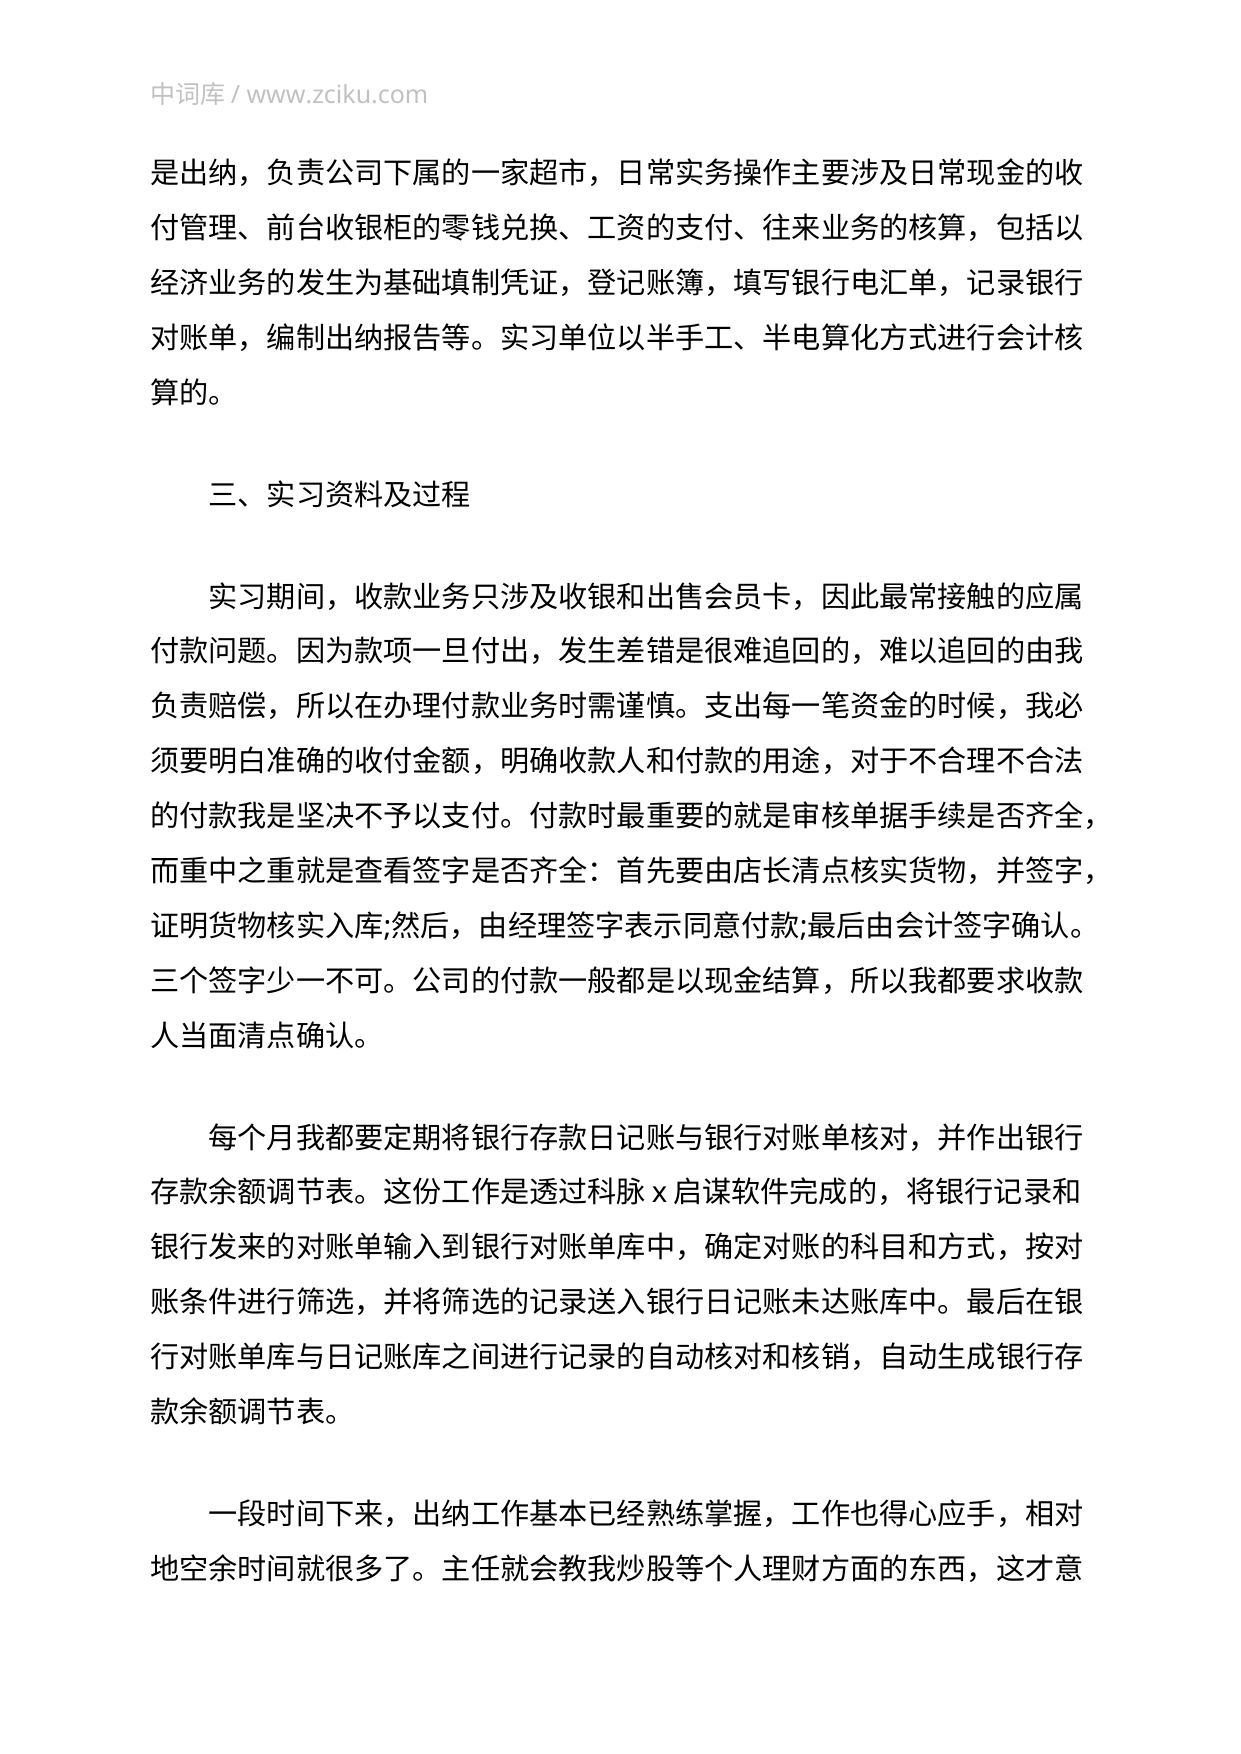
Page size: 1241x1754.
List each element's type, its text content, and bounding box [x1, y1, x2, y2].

text 每个月我都要定期将银行存款日记账与银行对账单核对，并作出银行存款余额调节表。这份工作是透过科脉x启谋软件完成的，将银行记录和银行发来的对账单输入到银行对账单库中，确定对账的科目和方式，按对账条件进行筛选，并将筛选的记录送入银行日记账未达账库中。最后在银行对账单库与日记账库之间进行记录的自动核对和核销，自动生成银行存款余额调节表。 [150, 1114, 1090, 1431]
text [150, 1491, 1090, 1588]
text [150, 150, 1090, 412]
text 三、实习资料及过程 [150, 471, 1090, 514]
text 实习期间，收款业务只涉及收银和出售会员卡，因此最常接触的应属付款问题。因为款项一旦付出，发生差错是很难追回的，难以追回的由我负责赔偿，所以在办理付款业务时需谨慎。支出每一笔资金的时候，我必须要明白准确的收付金额，明确收款人和付款的用途，对于不合理不合法的付款我是坚决不予以支付。付款时最重要的就是审核单据手续是否齐全，而重中之重就是查看签字是否齐全：首先要由店长清点核实货物，并签字，证明货物核实入库;然后，由经理签字表示同意付款;最后由会计签字确认。三个签字少一不可。公司的付款一般都是以现金结算，所以我都要求收款人当面清点确认。 [150, 573, 1090, 1055]
